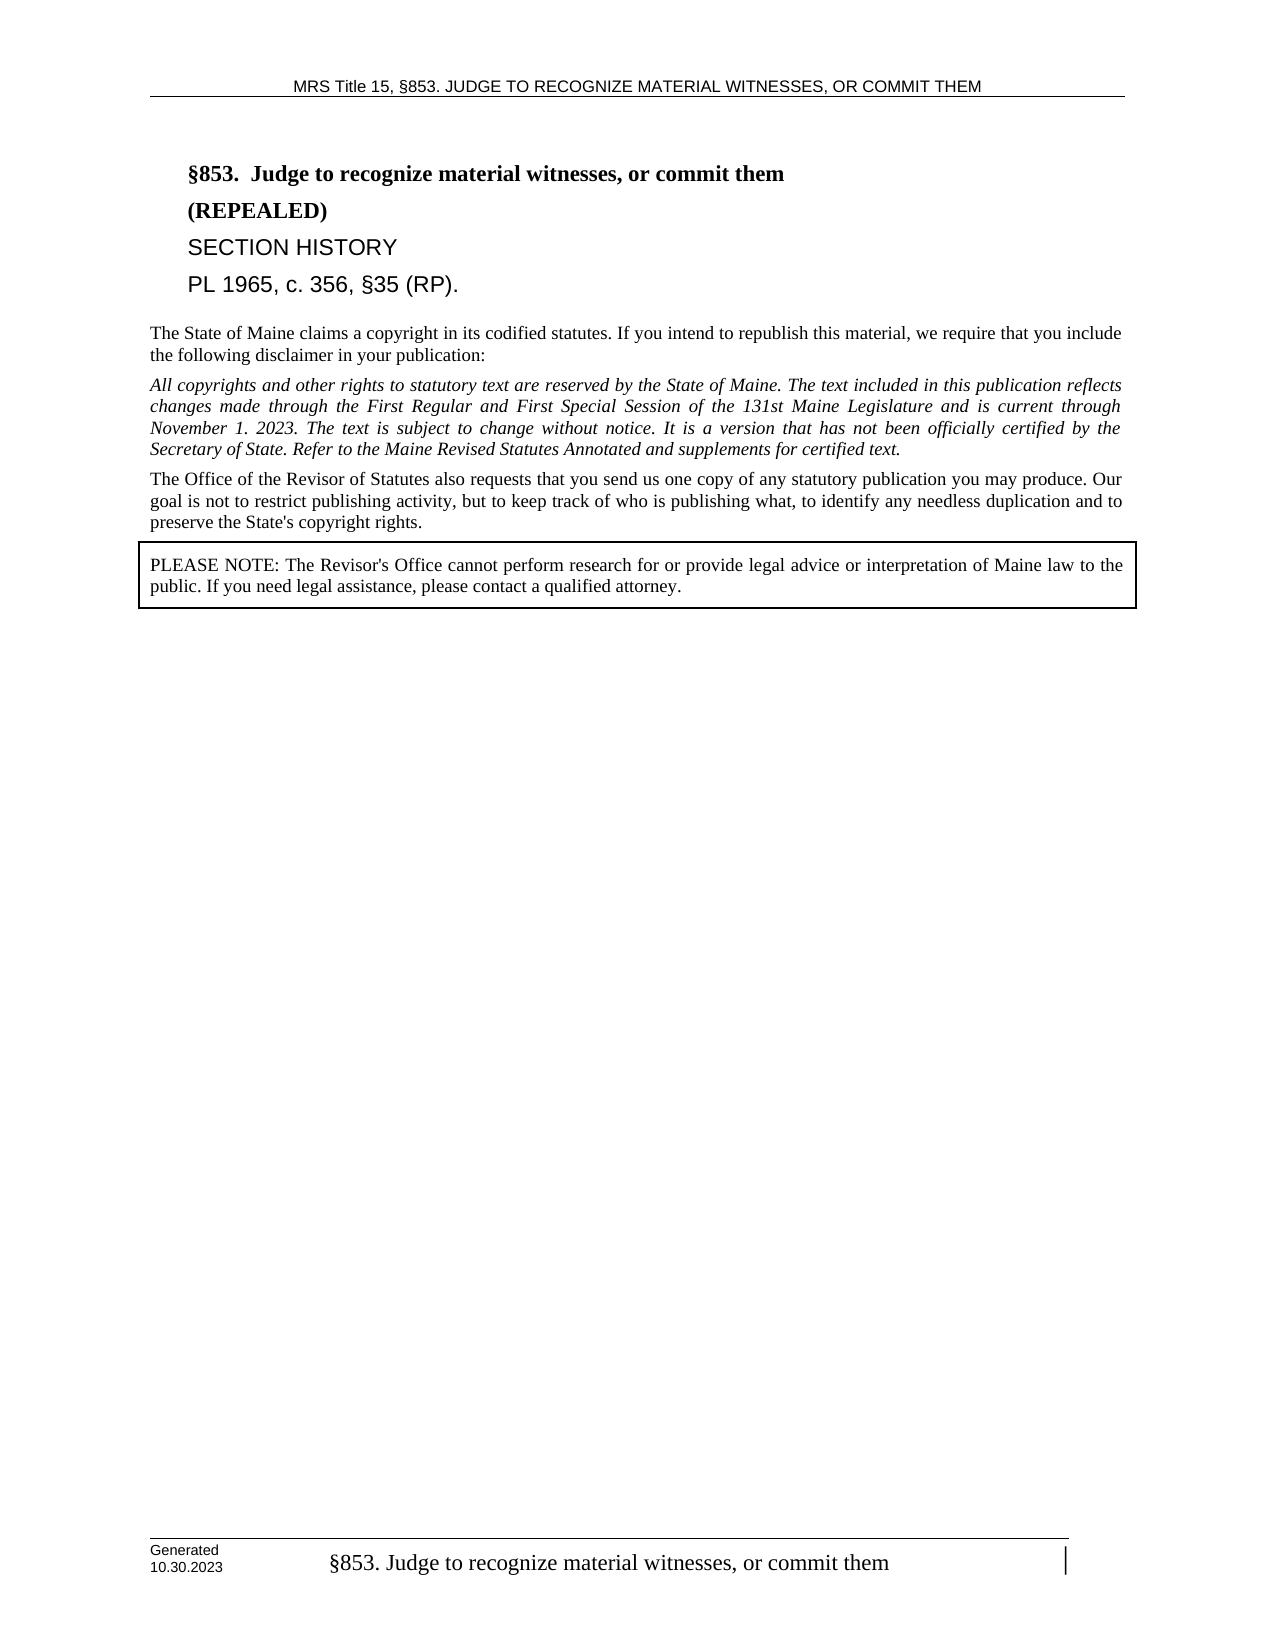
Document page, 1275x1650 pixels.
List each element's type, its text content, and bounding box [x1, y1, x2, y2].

text (REPEALED) [187, 197, 1125, 223]
text The Office of the Revisor of Statutes also requests that you send us one copy of any statutory publication you may produce. Our goal is not to restrict publishing activity, but to keep track of who is publishing what, to identify any needless duplication and to preserve the State's copyright rights. [150, 468, 1125, 533]
text PL 1965, c. 356, §35 (RP). [187, 271, 1125, 297]
text SECTION HISTORY [187, 234, 1125, 260]
text PLEASE NOTE: The Revisor's Office cannot perform research for or provide legal advice or interpretation of Maine law to the public. If you need legal assistance, please contact a qualified attorney. [140, 543, 1135, 607]
text All copyrights and other rights to statutory text are reserved by the State of Maine. The text included in this publication reflects changes made through the First Regular and First Special Session of the 131st Maine Legislature and is current through November 1. 2023 . The text is subject to change without notice. It is a version that has not been officially certified by the Secretary of State. Refer to the Maine Revised Statutes Annotated and supplements for certified text. [150, 373, 1125, 460]
text §853. Judge to recognize material witnesses, or commit them [187, 160, 1125, 187]
text The State of Maine claims a copyright in its codified statutes. If you intend to republish this material, we require that you include the following disclaimer in your publication: [150, 322, 1125, 365]
